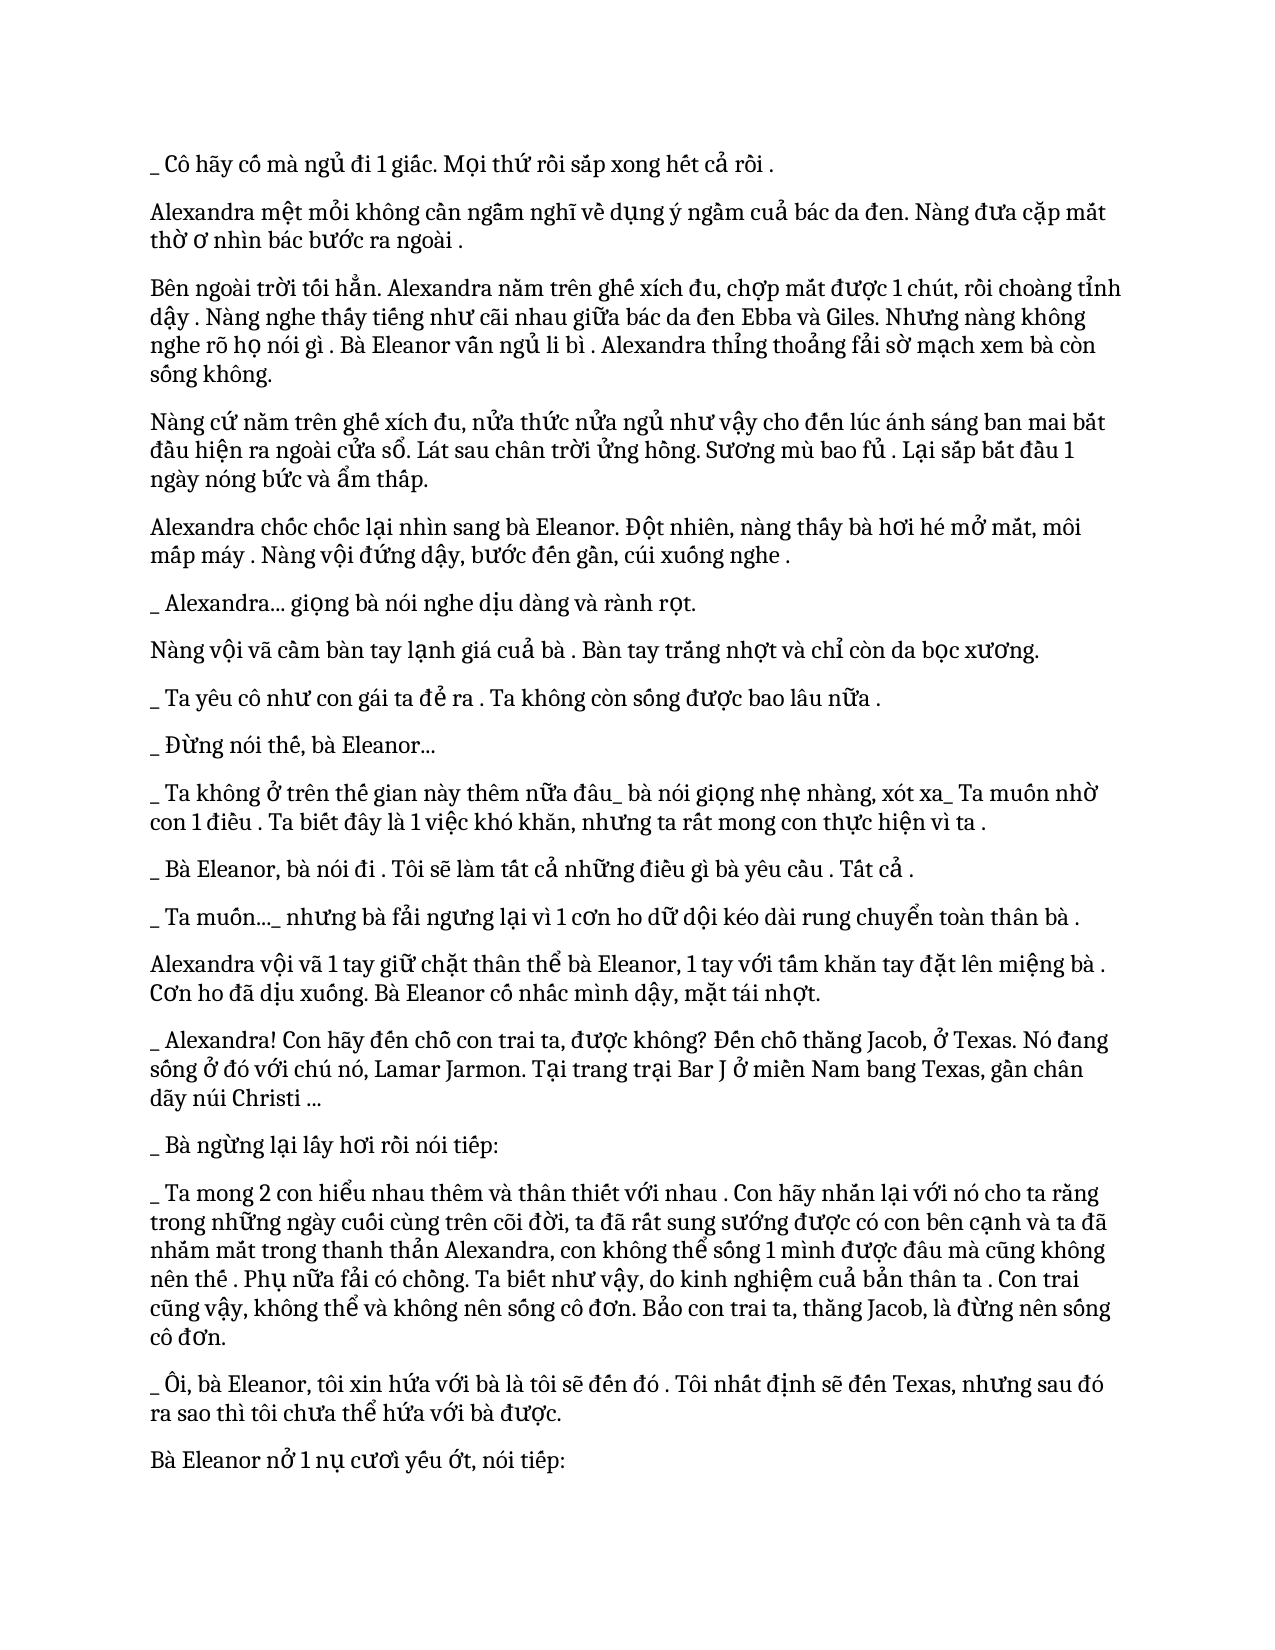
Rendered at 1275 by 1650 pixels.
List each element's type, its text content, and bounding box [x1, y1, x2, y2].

text _ Ta yêu cô như con gái ta đẻ ra . Ta không còn sống được bao lâu nữa . [150, 684, 1125, 712]
text _ Alexandra! Con hãy đến chỗ con trai ta, được không? Đến chỗ thằng Jacob, ở Texas. Nó đang sống ở đó với chú nó, Lamar Jarmon. Tại trang trại Bar J ở miền Nam bang Texas, gần chân dãy núi Christi ... [150, 1026, 1125, 1112]
text Nàng cứ nằm trên ghế xích đu, nửa thức nửa ngủ như vậy cho đến lúc ánh sáng ban mai bắt đầu hiện ra ngoài cửa sổ. Lát sau chân trời ửng hồng. Sương mù bao fủ . Lại sắp bắt đầu 1 ngày nóng bức và ẩm thấp. [150, 407, 1125, 494]
text Alexandra mệt mỏi không cần ngẫm nghĩ về dụng ý ngầm cuả bác da đen. Nàng đưa cặp mắt thờ ơ nhìn bác bước ra ngoài . [150, 197, 1125, 255]
text _ Đừng nói thế, bà Eleanor... [150, 731, 1125, 760]
text _ Bà ngừng lại lấy hơi rồi nói tiếp: [150, 1131, 1125, 1160]
text _ Ôi, bà Eleanor, tôi xin hứa với bà là tôi sẽ đến đó . Tôi nhất định sẽ đến Texas, nhưng sau đó ra sao thì tôi chưa thể hứa với bà được. [150, 1370, 1125, 1427]
text Alexandra chốc chốc lại nhìn sang bà Eleanor. Đột nhiên, nàng thấy bà hơi hé mở mắt, môi mấp máy . Nàng vội đứng dậy, bước đến gần, cúi xuống nghe . [150, 512, 1125, 570]
text _ Ta mong 2 con hiểu nhau thêm và thân thiết với nhau . Con hãy nhắn lại với nó cho ta rằng trong những ngày cuối cùng trên cõi đời, ta đã rất sung sướng được có con bên cạnh và ta đã nhắm mắt trong thanh thản Alexandra, con không thể sống 1 mình được đâu mà cũng không nên thế . Phụ nữa fải có chồng. Ta biết như vậy, do kinh nghiệm cuả bản thân ta . Con trai cũng vậy, không thể và không nên sống cô đơn. Bảo con trai ta, thằng Jacob, là đừng nên sống cô đơn. [150, 1179, 1125, 1351]
text _ Cô hãy cố mà ngủ đi 1 giấc. Mọi thứ rồi sắp xong hết cả rồi . [150, 150, 1125, 179]
text _ Alexandra... giọng bà nói nghe dịu dàng và rành rọt. [150, 589, 1125, 617]
text Bên ngoài trời tối hẳn. Alexandra nằm trên ghế xích đu, chợp mắt được 1 chút, rồi choàng tỉnh dậy . Nàng nghe thấy tiếng như cãi nhau giữa bác da đen Ebba và Giles. Nhưng nàng không nghe rõ họ nói gì . Bà Eleanor vẫn ngủ li bì . Alexandra thỉng thoảng fải sờ mạch xem bà còn sống không. [150, 274, 1125, 389]
text Bà Eleanor nở 1 nụ cươì yếu ớt, nói tiếp: [150, 1446, 1125, 1475]
text Nàng vội vã cầm bàn tay lạnh giá cuả bà . Bàn tay trắng nhợt và chỉ còn da bọc xương. [150, 636, 1125, 665]
text _ Bà Eleanor, bà nói đi . Tôi sẽ làm tất cả những điều gì bà yêu cầu . Tất cả . [150, 855, 1125, 884]
text _ Ta muốn..._ nhưng bà fải ngưng lại vì 1 cơn ho dữ dội kéo dài rung chuyển toàn thân bà . [150, 902, 1125, 931]
text _ Ta không ở trên thế gian này thêm nữa đâu_ bà nói giọng nhẹ nhàng, xót xa_ Ta muốn nhờ con 1 điều . Ta biết đây là 1 việc khó khăn, nhưng ta rất mong con thực hiện vì ta . [150, 779, 1125, 836]
text Alexandra vội vã 1 tay giữ chặt thân thể bà Eleanor, 1 tay với tấm khăn tay đặt lên miệng bà . Cơn ho đã dịu xuống. Bà Eleanor cố nhấc mình dậy, mặt tái nhợt. [150, 950, 1125, 1007]
